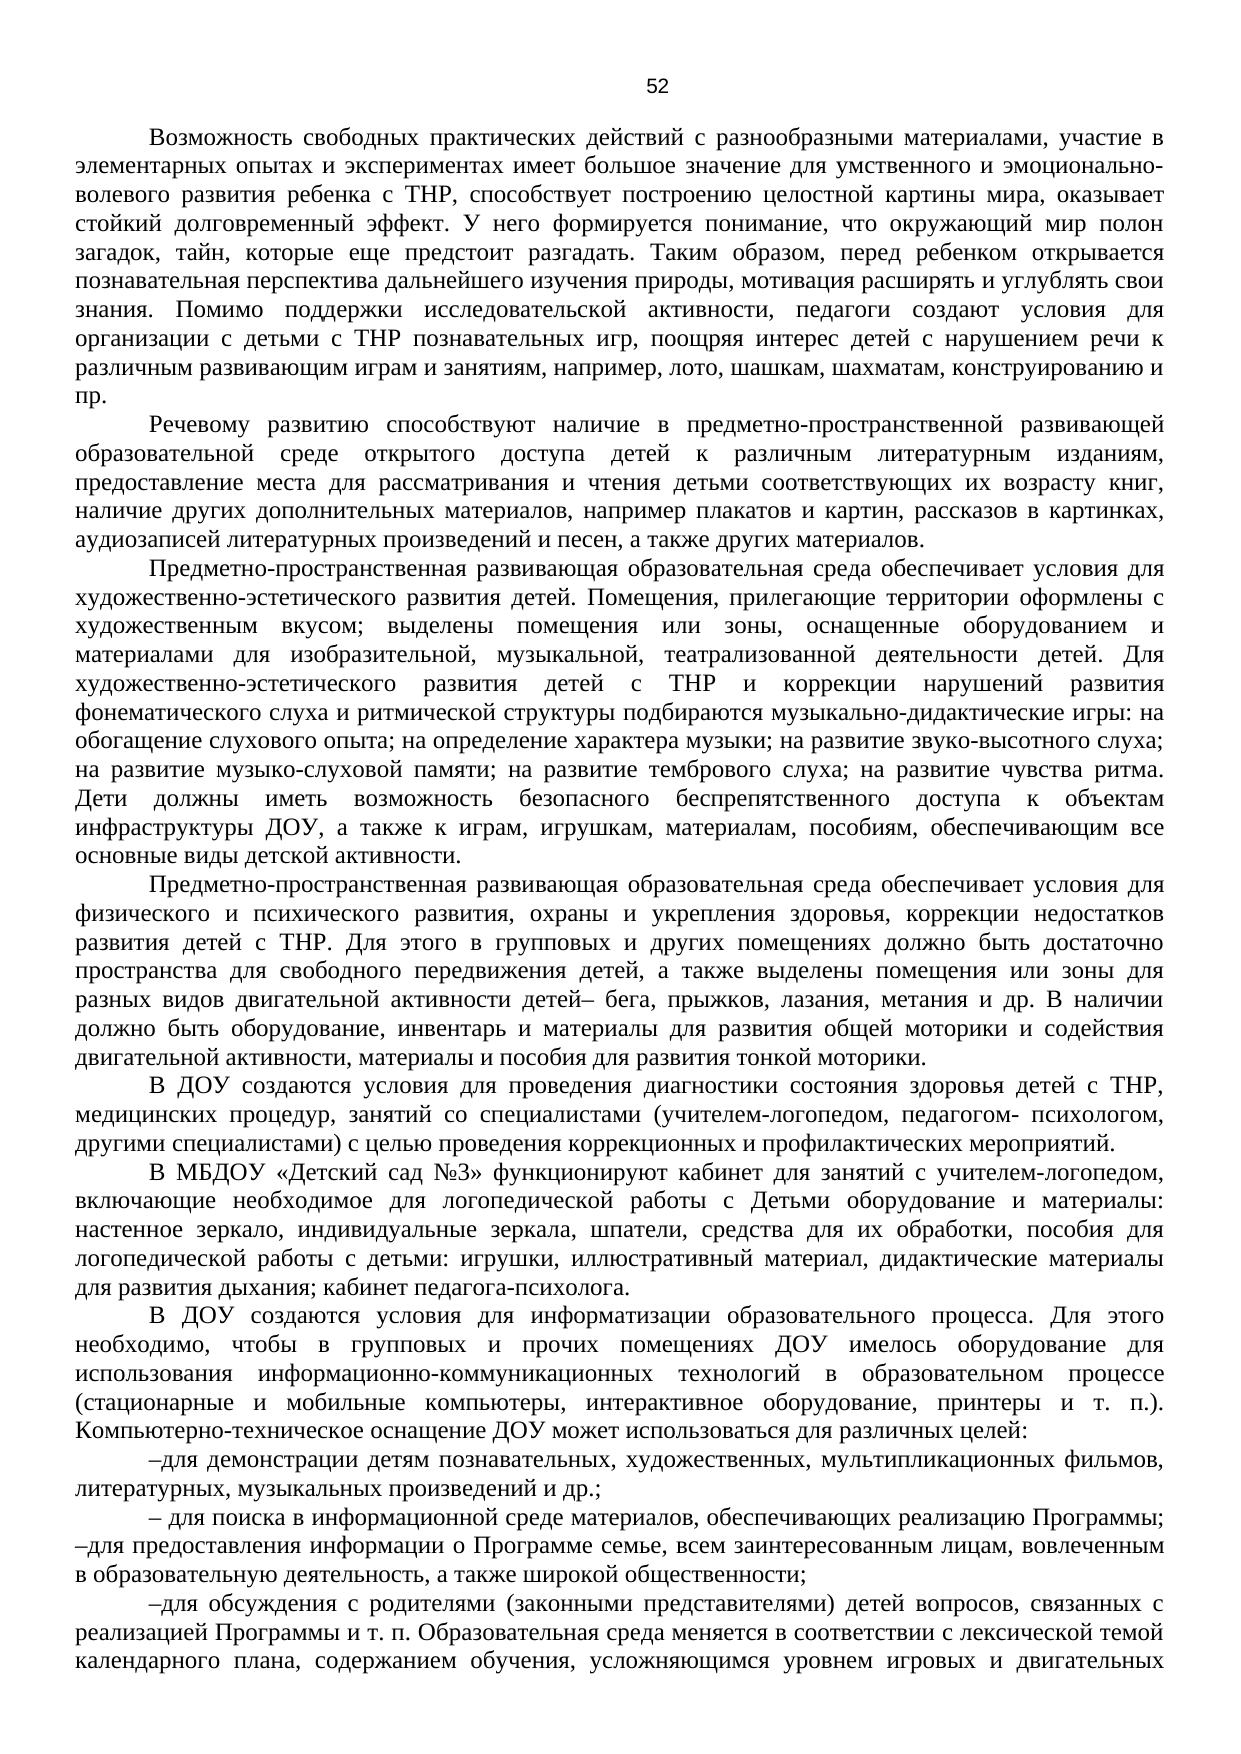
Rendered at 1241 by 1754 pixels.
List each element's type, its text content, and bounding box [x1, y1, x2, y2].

text Возможность свободных практических действий с разнообразными материалами, участие в элементарных опытах и экспериментах имеет большое значение для умственного и эмоционально-волевого развития ребенка с ТНР, способствует построению целостной картины мира, оказывает стойкий долговременный эффект. У него формируется понимание, что окружающий мир полон загадок, тайн, которые еще предстоит разгадать. Таким образом, перед ребенком открывается познавательная перспектива дальнейшего изучения природы, мотивация расширять и углублять свои знания. Помимо поддержки исследовательской активности, педагоги создают условия для организации с детьми с ТНР познавательных игр, поощряя интерес детей с нарушением речи к различным развивающим играм и занятиям, например, лото, шашкам, шахматам, конструированию и пр. [75, 122, 1165, 409]
text Предметно-пространственная развивающая образовательная среда обеспечивает условия для художественно-эстетического развития детей. Помещения, прилегающие территории оформлены с художественным вкусом; выделены помещения или зоны, оснащенные оборудованием и материалами для изобразительной, музыкальной, театрализованной деятельности детей. Для художественно-эстетического развития детей с ТНР и коррекции нарушений развития фонематического слуха и ритмической структуры подбираются музыкально-дидактические игры: на обогащение слухового опыта; на определение характера музыки; на развитие звуко-высотного слуха; на развитие музыко-слуховой памяти; на развитие тембрового слуха; на развитие чувства ритма. Дети должны иметь возможность безопасного беспрепятственного доступа к объектам инфраструктуры ДОУ, а также к играм, игрушкам, материалам, пособиям, обеспечивающим все основные виды детской активности. [75, 553, 1165, 869]
text Речевому развитию способствуют наличие в предметно-пространственной развивающей образовательной среде открытого доступа детей к различным литературным изданиям, предоставление места для рассматривания и чтения детьми соответствующих их возрасту книг, наличие других дополнительных материалов, например плакатов и картин, рассказов в картинках, аудиозаписей литературных произведений и песен, а также других материалов. [75, 409, 1165, 553]
text –для демонстрации детям познавательных, художественных, мультипликационных фильмов, литературных, музыкальных произведений и др.; [75, 1444, 1165, 1502]
text В ДОУ создаются условия для информатизации образовательного процесса. Для этого необходимо, чтобы в групповых и прочих помещениях ДОУ имелось оборудование для использования информационно-коммуникационных технологий в образовательном процессе (стационарные и мобильные компьютеры, интерактивное оборудование, принтеры и т. п.). Компьютерно-техническое оснащение ДОУ может использоваться для различных целей: [75, 1300, 1165, 1444]
text – для поиска в информационной среде материалов, обеспечивающих реализацию Программы; –для предоставления информации о Программе семье, всем заинтересованным лицам, вовлеченным в образовательную деятельность, а также широкой общественности; [75, 1502, 1165, 1588]
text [75, 1588, 1165, 1674]
text Предметно-пространственная развивающая образовательная среда обеспечивает условия для физического и психического развития, охраны и укрепления здоровья, коррекции недостатков развития детей с ТНР. Для этого в групповых и других помещениях должно быть достаточно пространства для свободного передвижения детей, а также выделены помещения или зоны для разных видов двигательной активности детей– бега, прыжков, лазания, метания и др. В наличии должно быть оборудование, инвентарь и материалы для развития общей моторики и содействия двигательной активности, материалы и пособия для развития тонкой моторики. [75, 869, 1165, 1070]
text В ДОУ создаются условия для проведения диагностики состояния здоровья детей с ТНР, медицинских процедур, занятий со специалистами (учителем-логопедом, педагогом- психологом, другими специалистами) с целью проведения коррекционных и профилактических мероприятий. [75, 1070, 1165, 1157]
text В МБДОУ «Детский сад №3» функционируют кабинет для занятий с учителем-логопедом, включающие необходимое для логопедической работы с Детьми оборудование и материалы: настенное зеркало, индивидуальные зеркала, шпатели, средства для их обработки, пособия для логопедической работы с детьми: игрушки, иллюстративный материал, дидактические материалы для развития дыхания; кабинет педагога-психолога. [75, 1157, 1165, 1300]
